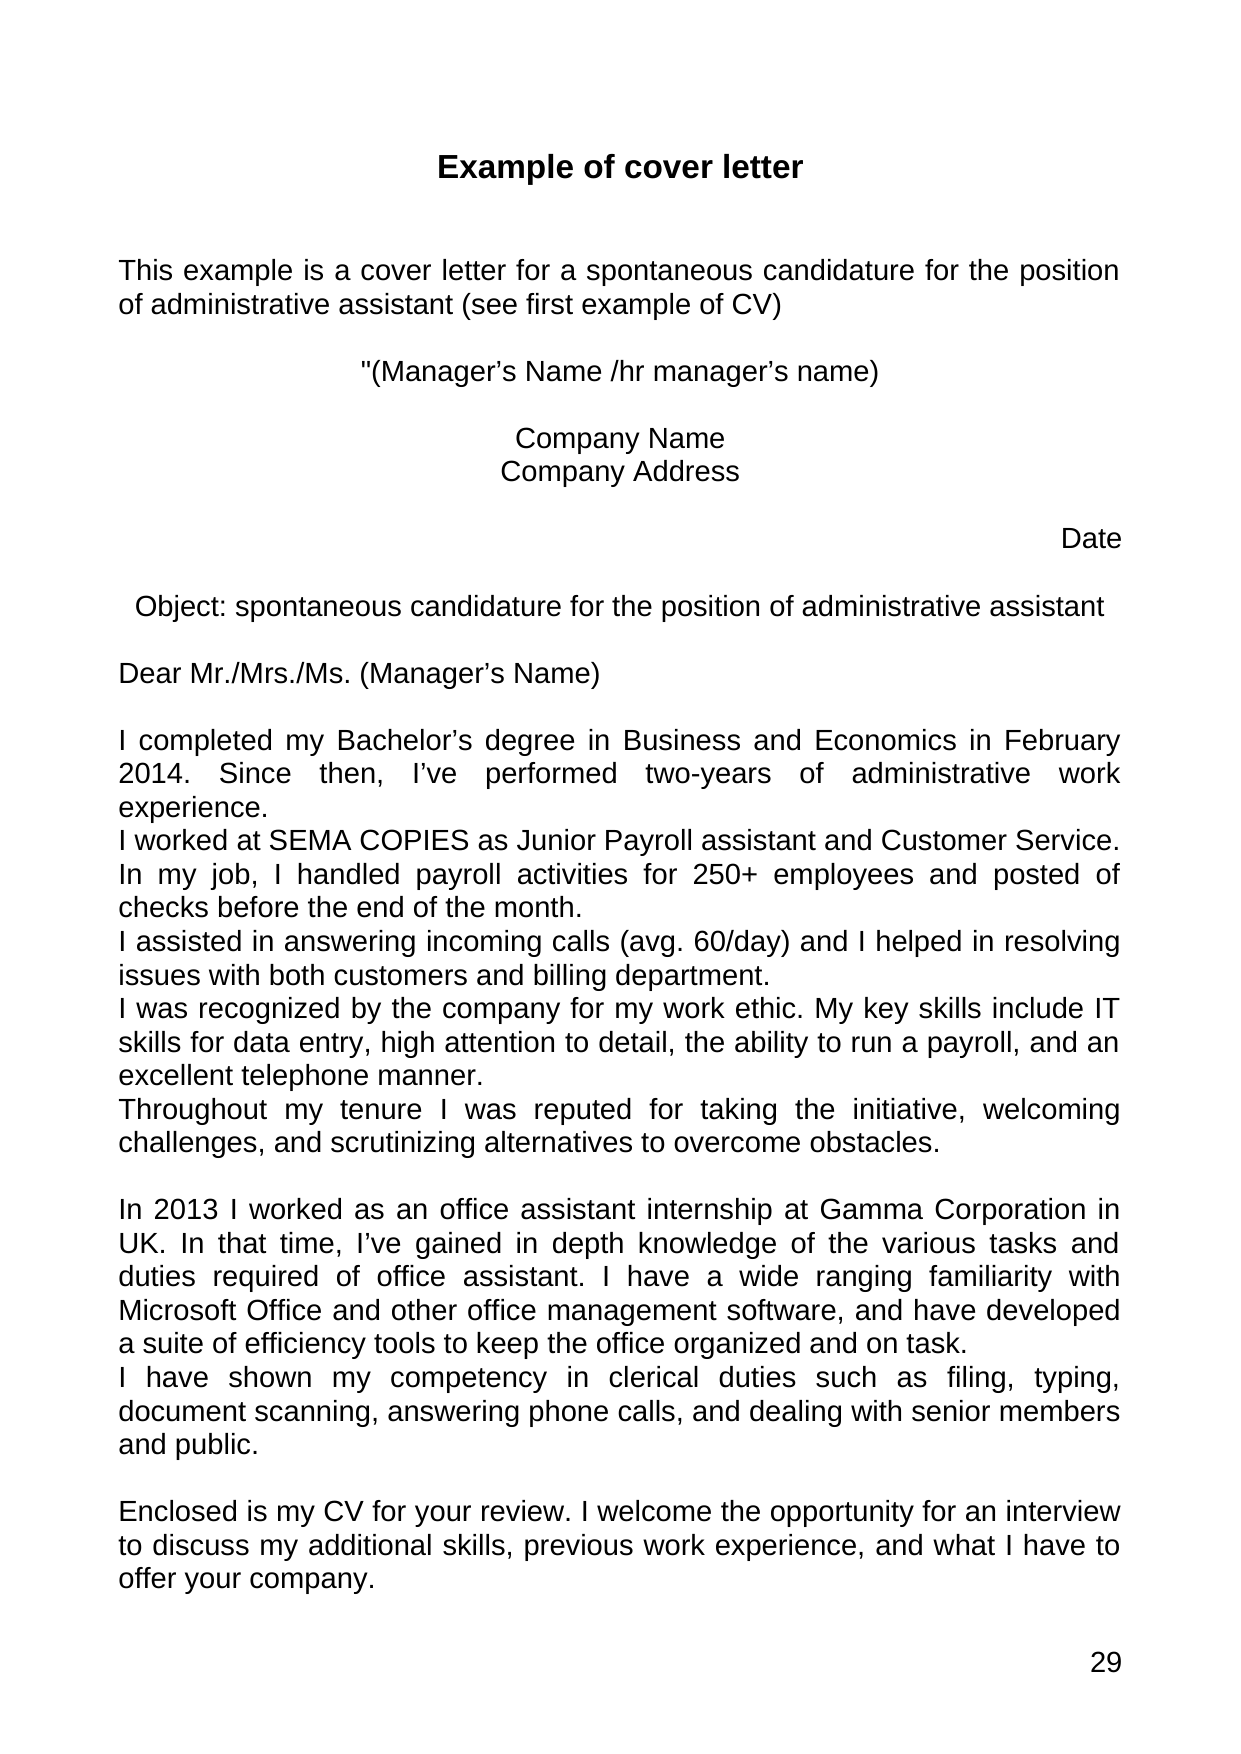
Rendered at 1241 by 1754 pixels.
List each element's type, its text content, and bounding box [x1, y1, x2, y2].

text Dear Mr./Mrs./Ms. (Manager’s Name) [118, 656, 1122, 689]
text In my job, I handled payroll activities for 250+ employees and posted of checks before the end of the month. [118, 857, 1122, 924]
text I assisted in answering incoming calls (avg. 60/day) and I helped in resolving issues with both customers and billing department. [118, 924, 1122, 991]
text Date [118, 521, 1122, 555]
text Company Name [118, 421, 1122, 454]
text Enclosed is my CV for your review. I welcome the opportunity for an interview to discuss my additional skills, previous work experience, and what I have to offer your company. [118, 1494, 1122, 1595]
text I was recognized by the company for my work ethic. My key skills include IT skills for data entry, high attention to detail, the ability to run a payroll, and an excellent telephone manner. [118, 991, 1122, 1092]
text In 2013 I worked as an office assistant internship at Gamma Corporation in UK. In that time, I’ve gained in depth knowledge of the various tasks and duties required of office assistant. I have a wide ranging familiarity with Microsoft Office and other office management software, and have developed a suite of efficiency tools to keep the office organized and on task. [118, 1192, 1122, 1360]
text This example is a cover letter for a spontaneous candidature for the position of administrative assistant (see first example of CV) [118, 253, 1122, 320]
text I have shown my competency in clerical duties such as filing, typing, document scanning, answering phone calls, and dealing with senior members and public. [118, 1360, 1122, 1461]
subtitle Example of cover letter [118, 148, 1122, 186]
text "(Manager’s Name /hr manager’s name) [118, 354, 1122, 387]
text I worked at SEMA COPIES as Junior Payroll assistant and Customer Service. [118, 823, 1122, 857]
text Throughout my tenure I was reputed for taking the initiative, welcoming challenges, and scrutinizing alternatives to overcome obstacles. [118, 1092, 1122, 1159]
text Company Address [118, 454, 1122, 488]
text Object: spontaneous candidature for the position of administrative assistant [118, 588, 1122, 622]
text I completed my Bachelor’s degree in Business and Economics in February 2014. Since then, I’ve performed two-years of administrative work experience. [118, 723, 1122, 823]
